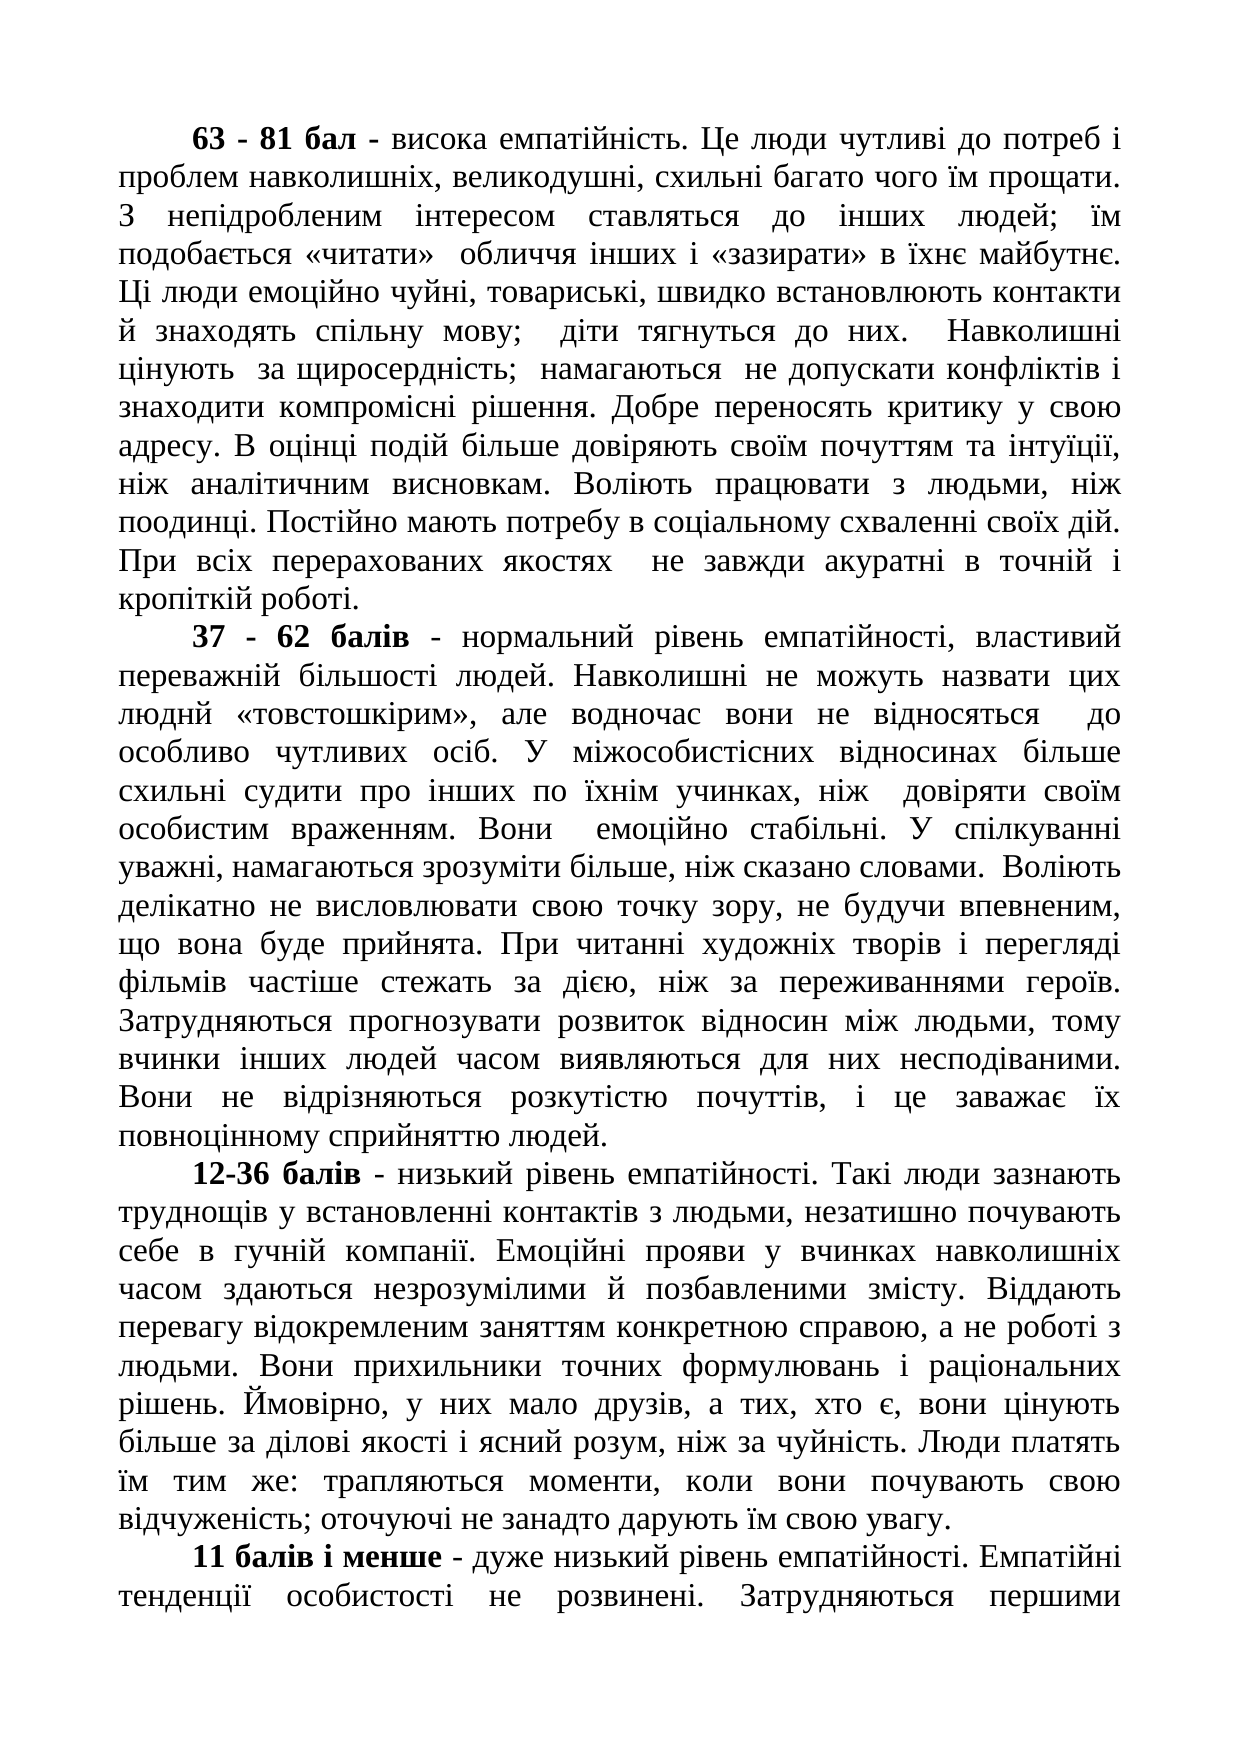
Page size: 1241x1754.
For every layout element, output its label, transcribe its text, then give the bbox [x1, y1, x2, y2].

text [118, 1536, 1122, 1613]
text 12-36 балів - низький рівень емпатійності. Такі люди зазнають труднощів у встановленні контактів з людьми, незатишно почувають себе в гучній компанії. Емоційні прояви у вчинках навколишніх часом здаються незрозумілими й позбавленими змісту. Віддають перевагу відокремленим заняттям конкретною справою, а не роботі з людьми. Вони прихильники точних формулювань і раціональних рішень. Ймовірно, у них мало друзів, а тих, хто є, вони цінують більше за ділові якості і ясний розум, ніж за чуйність. Люди платять їм тим же: трапляються моменти, коли вони почувають свою відчуженість; оточуючі не занадто дарують їм свою увагу. [118, 1153, 1122, 1536]
text 37 - 62 балів - нормальний рівень емпатійності, властивий переважній більшості людей. Навколишні не можуть назвати цих люднй «товстошкірим», але водночас вони не відносяться до особливо чутливих осіб. У міжособистісних відносинах більше схильні судити про інших по їхнім учинках, ніж довіряти своїм особистим враженням. Вони емоційно стабільні. У спілкуванні уважні, намагаються зрозуміти більше, ніж сказано словами. Воліють делікатно не висловлювати свою точку зору, не будучи впевненим, що вона буде прийнята. При читанні художніх творів і перегляді фільмів частіше стежать за дією, ніж за переживаннями героїв. Затрудняються прогнозувати розвиток відносин між людьми, тому вчинки інших людей часом виявляються для них несподіваними. Вони не відрізняються розкутістю почуттів, і це заважає їх повноцінному сприйняттю людей. [118, 616, 1122, 1153]
text 63 - 81 бал - висока емпатійність. Це люди чутливі до потреб і проблем навколишніх, великодушні, схильні багато чого їм прощати. З непідробленим інтересом ставляться до інших людей; їм подобається «читати» обличчя інших і «зазирати» в їхнє майбутнє. Ці люди емоційно чуйні, товариські, швидко встановлюють контакти й знаходять спільну мову; діти тягнуться до них. Навколишні цінують за щиросердність; намагаються не допускати конфліктів і знаходити компромісні рішення. Добре переносять критику у свою адресу. В оцінці подій більше довіряють своїм почуттям та інтуїції, ніж аналітичним висновкам. Воліють працювати з людьми, ніж поодинці. Постійно мають потребу в соціальному схваленні своїх дій. При всіх перерахованих якостях не завжди акуратні в точній і кропіткій роботі. [118, 118, 1122, 616]
